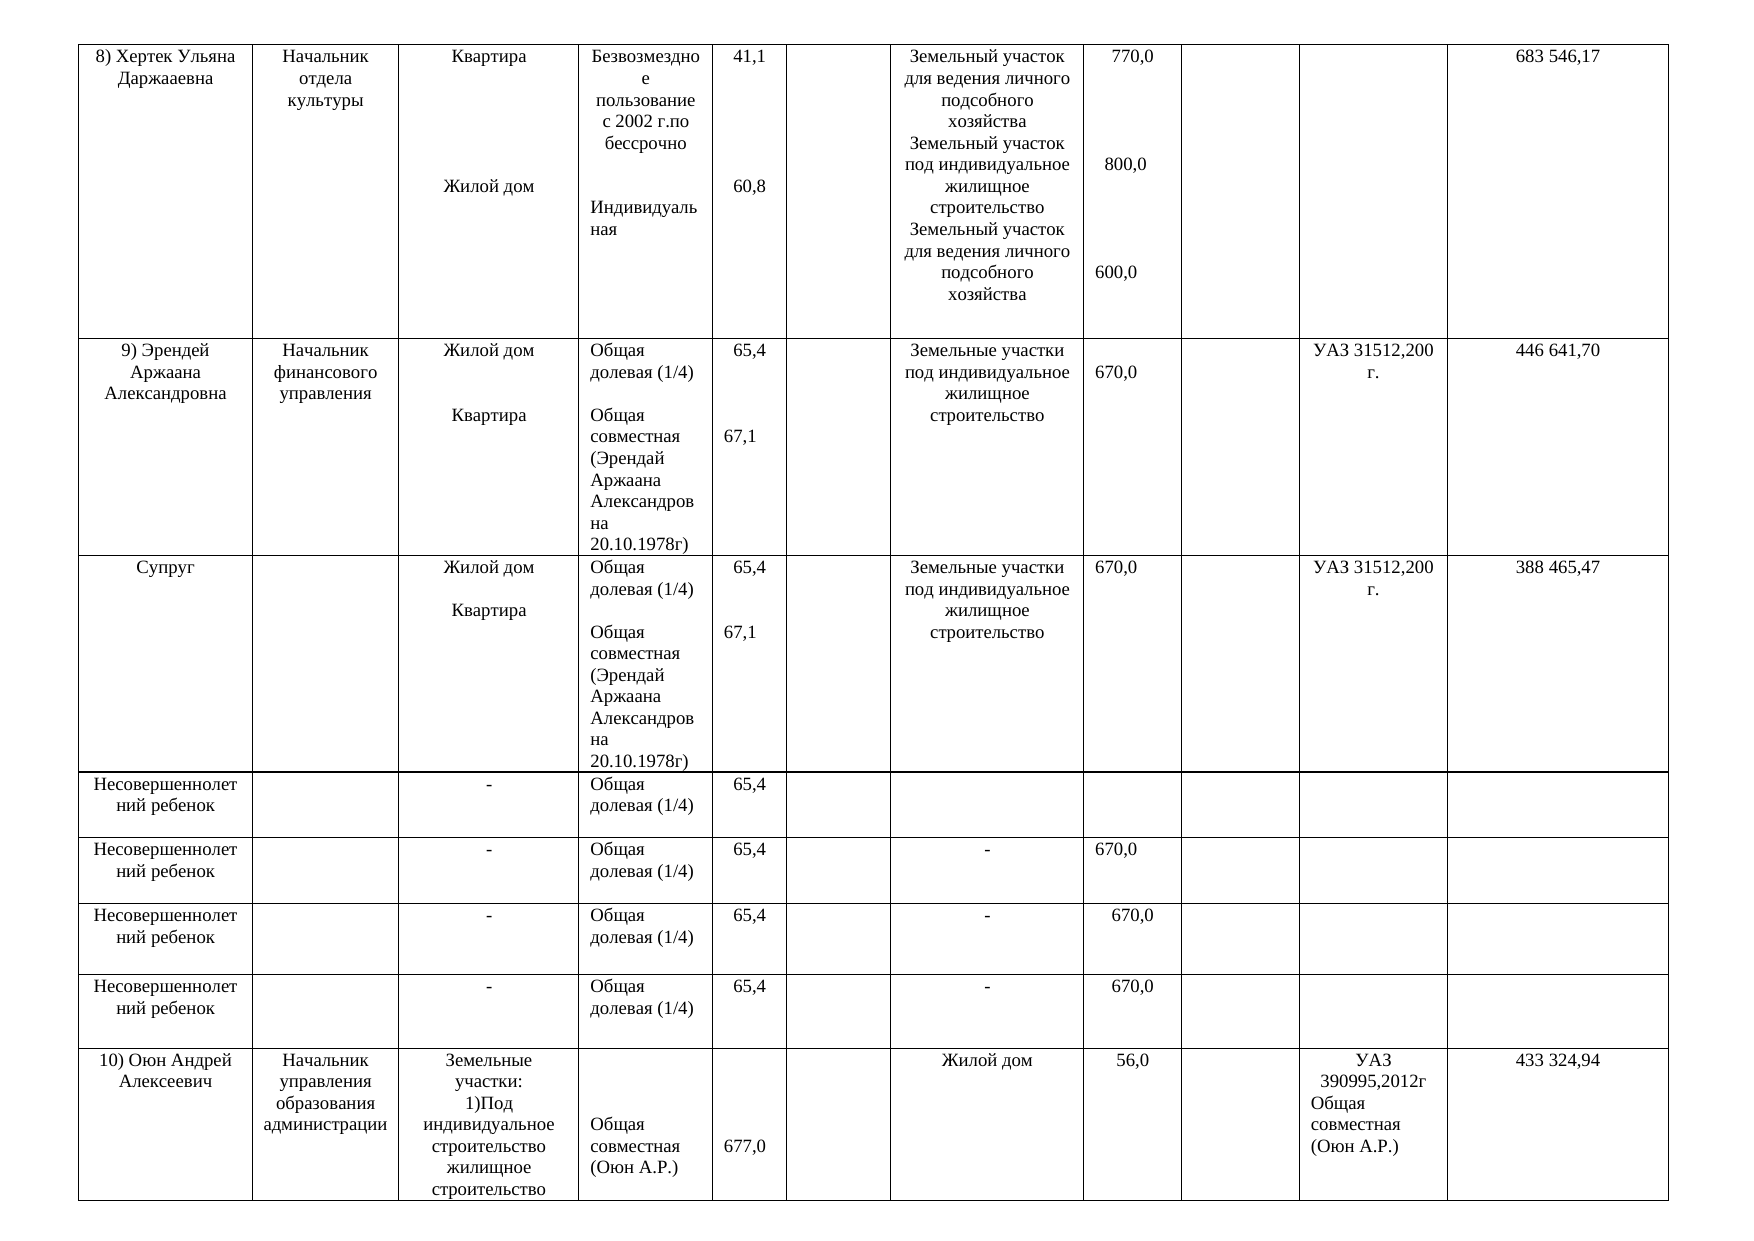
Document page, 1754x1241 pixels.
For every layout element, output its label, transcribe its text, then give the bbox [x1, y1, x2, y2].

table_cell [787, 838, 890, 903]
table_cell Несовершеннолетний ребенок [79, 773, 252, 837]
table_cell [253, 773, 398, 837]
table_cell 670,0 [1084, 838, 1181, 903]
table_cell Жилой дом Квартира [399, 339, 578, 555]
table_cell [579, 1049, 712, 1199]
table_cell [787, 1049, 890, 1199]
table_cell УАЗ 31512,200 г. [1300, 339, 1447, 555]
table_cell 770,0 800,0 600,0 [1084, 45, 1181, 338]
table_cell - [891, 975, 1083, 1048]
table_cell - [891, 904, 1083, 974]
table_cell 56,0 [1084, 1049, 1181, 1199]
table_cell Несовершеннолетний ребенок [79, 838, 252, 903]
table_cell Начальник финансового управления [253, 339, 398, 555]
table_cell [787, 773, 890, 837]
table_cell Жилой дом Квартира [399, 556, 578, 771]
table_cell 683 546,17 [1448, 45, 1668, 338]
table_cell [253, 904, 398, 974]
table_cell [1448, 904, 1668, 974]
table_cell Начальник отдела культуры [253, 45, 398, 338]
table_cell - [399, 838, 578, 903]
table_cell Земельные участки под индивидуальное жилищное строительство [891, 339, 1083, 555]
table_cell [787, 45, 890, 338]
table_cell Общая долевая (1/4) [579, 773, 712, 837]
table_cell [1300, 975, 1447, 1048]
table_cell Супруг [79, 556, 252, 771]
table_cell 8) Хертек Ульяна Даржааевна [79, 45, 252, 338]
table_cell [787, 904, 890, 974]
table_cell Безвозмездное пользование с 2002 г.по бессрочно Индивидуальная [579, 45, 712, 338]
table_cell Несовершеннолетний ребенок [79, 904, 252, 974]
table_cell 41,1 60,8 [713, 45, 786, 338]
table_cell [253, 838, 398, 903]
table_cell 9) Эрендей Аржаана Александровна [79, 339, 252, 555]
table_cell [1182, 45, 1299, 338]
table_cell Общая долевая (1/4) Общая совместная (Эрендай Аржаана Александровна 20.10.1978г) [579, 339, 712, 555]
table_cell [253, 556, 398, 771]
table_cell 65,4 [713, 904, 786, 974]
table_cell [1448, 975, 1668, 1048]
table_cell 65,4 67,1 [713, 339, 786, 555]
table_cell 670,0 [1084, 904, 1181, 974]
table_cell 388 465,47 [1448, 556, 1668, 771]
table_cell 670,0 [1084, 975, 1181, 1048]
table_cell [1300, 45, 1447, 338]
table_cell [1182, 339, 1299, 555]
table_cell Земельные участки под индивидуальное жилищное строительство [891, 556, 1083, 771]
table_cell [1182, 773, 1299, 837]
table_cell [1084, 773, 1181, 837]
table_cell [1300, 1049, 1447, 1199]
table_cell [1300, 904, 1447, 974]
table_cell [713, 1049, 786, 1199]
table_cell [253, 975, 398, 1048]
table_cell Несовершеннолетний ребенок [79, 975, 252, 1048]
table_cell [1448, 773, 1668, 837]
table_cell Жилой дом [891, 1049, 1083, 1199]
table_cell [1182, 904, 1299, 974]
table_cell - [399, 773, 578, 837]
table_cell Общая долевая (1/4) [579, 904, 712, 974]
table_cell 65,4 [713, 975, 786, 1048]
table_cell [1182, 1049, 1299, 1199]
table_cell [891, 773, 1083, 837]
table_cell Общая долевая (1/4) [579, 975, 712, 1048]
table_cell 65,4 [713, 773, 786, 837]
table_cell [787, 556, 890, 771]
table_cell УАЗ 31512,200 г. [1300, 556, 1447, 771]
table_cell 65,4 67,1 [713, 556, 786, 771]
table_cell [253, 1049, 398, 1199]
table_cell - [399, 975, 578, 1048]
table_cell 433 324,94 [1448, 1049, 1668, 1199]
table_cell Квартира Жилой дом [399, 45, 578, 338]
table_cell - [399, 904, 578, 974]
table_cell - [891, 838, 1083, 903]
table_cell [1182, 975, 1299, 1048]
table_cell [79, 1049, 252, 1199]
table_cell [1300, 773, 1447, 837]
table_cell Общая долевая (1/4) [579, 838, 712, 903]
table_cell [1182, 838, 1299, 903]
table_cell Общая долевая (1/4) Общая совместная (Эрендай Аржаана Александровна 20.10.1978г) [579, 556, 712, 771]
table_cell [399, 1049, 578, 1199]
table_cell 446 641,70 [1448, 339, 1668, 555]
table_cell [1448, 838, 1668, 903]
table_cell Земельный участок для ведения личного подсобного хозяйства Земельный участок под индивидуальное жилищное строительство Земельный участок для ведения личного подсобного хозяйства [891, 45, 1083, 338]
table_cell [1182, 556, 1299, 771]
table_cell 670,0 [1084, 339, 1181, 555]
table_cell 670,0 [1084, 556, 1181, 771]
table_cell 65,4 [713, 838, 786, 903]
table_cell [1300, 838, 1447, 903]
table_cell [787, 975, 890, 1048]
table_cell [787, 339, 890, 555]
